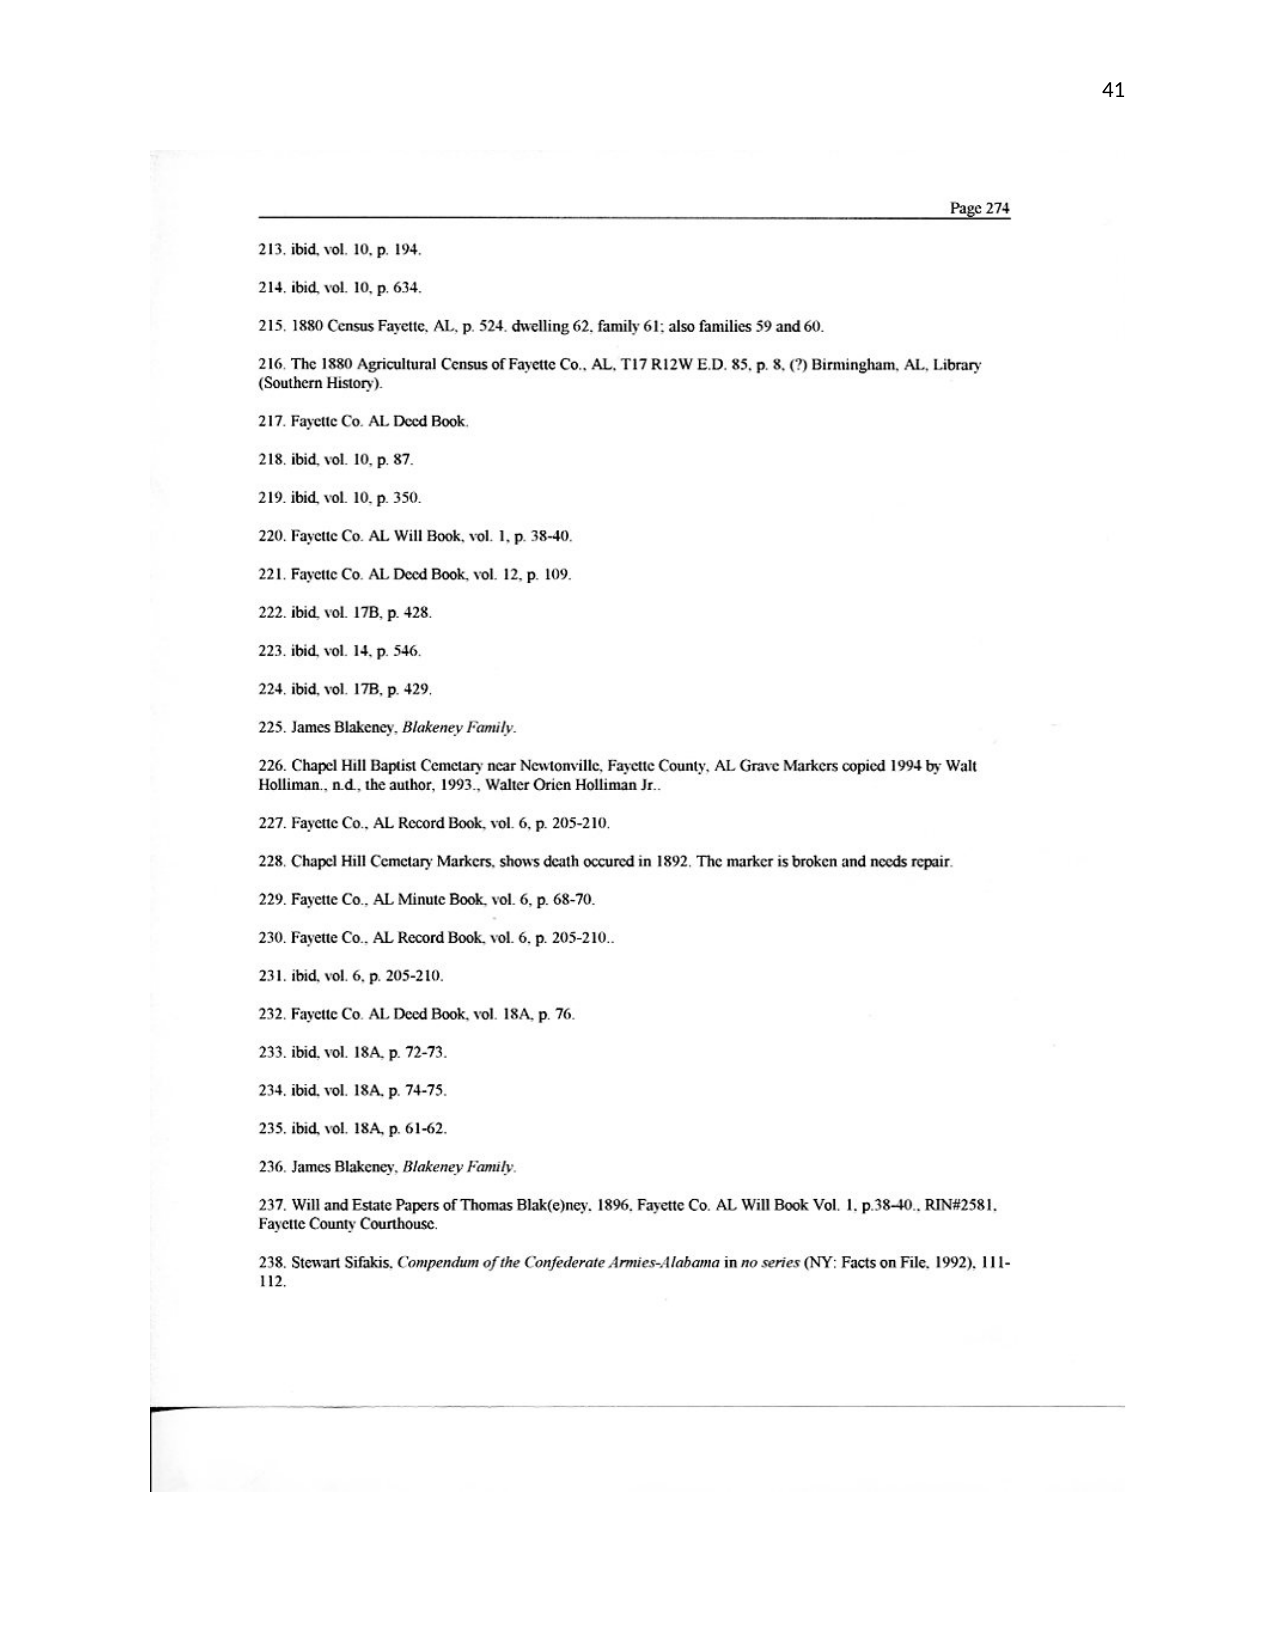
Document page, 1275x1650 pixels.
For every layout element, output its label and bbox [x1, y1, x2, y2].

picture [150, 150, 1125, 1492]
